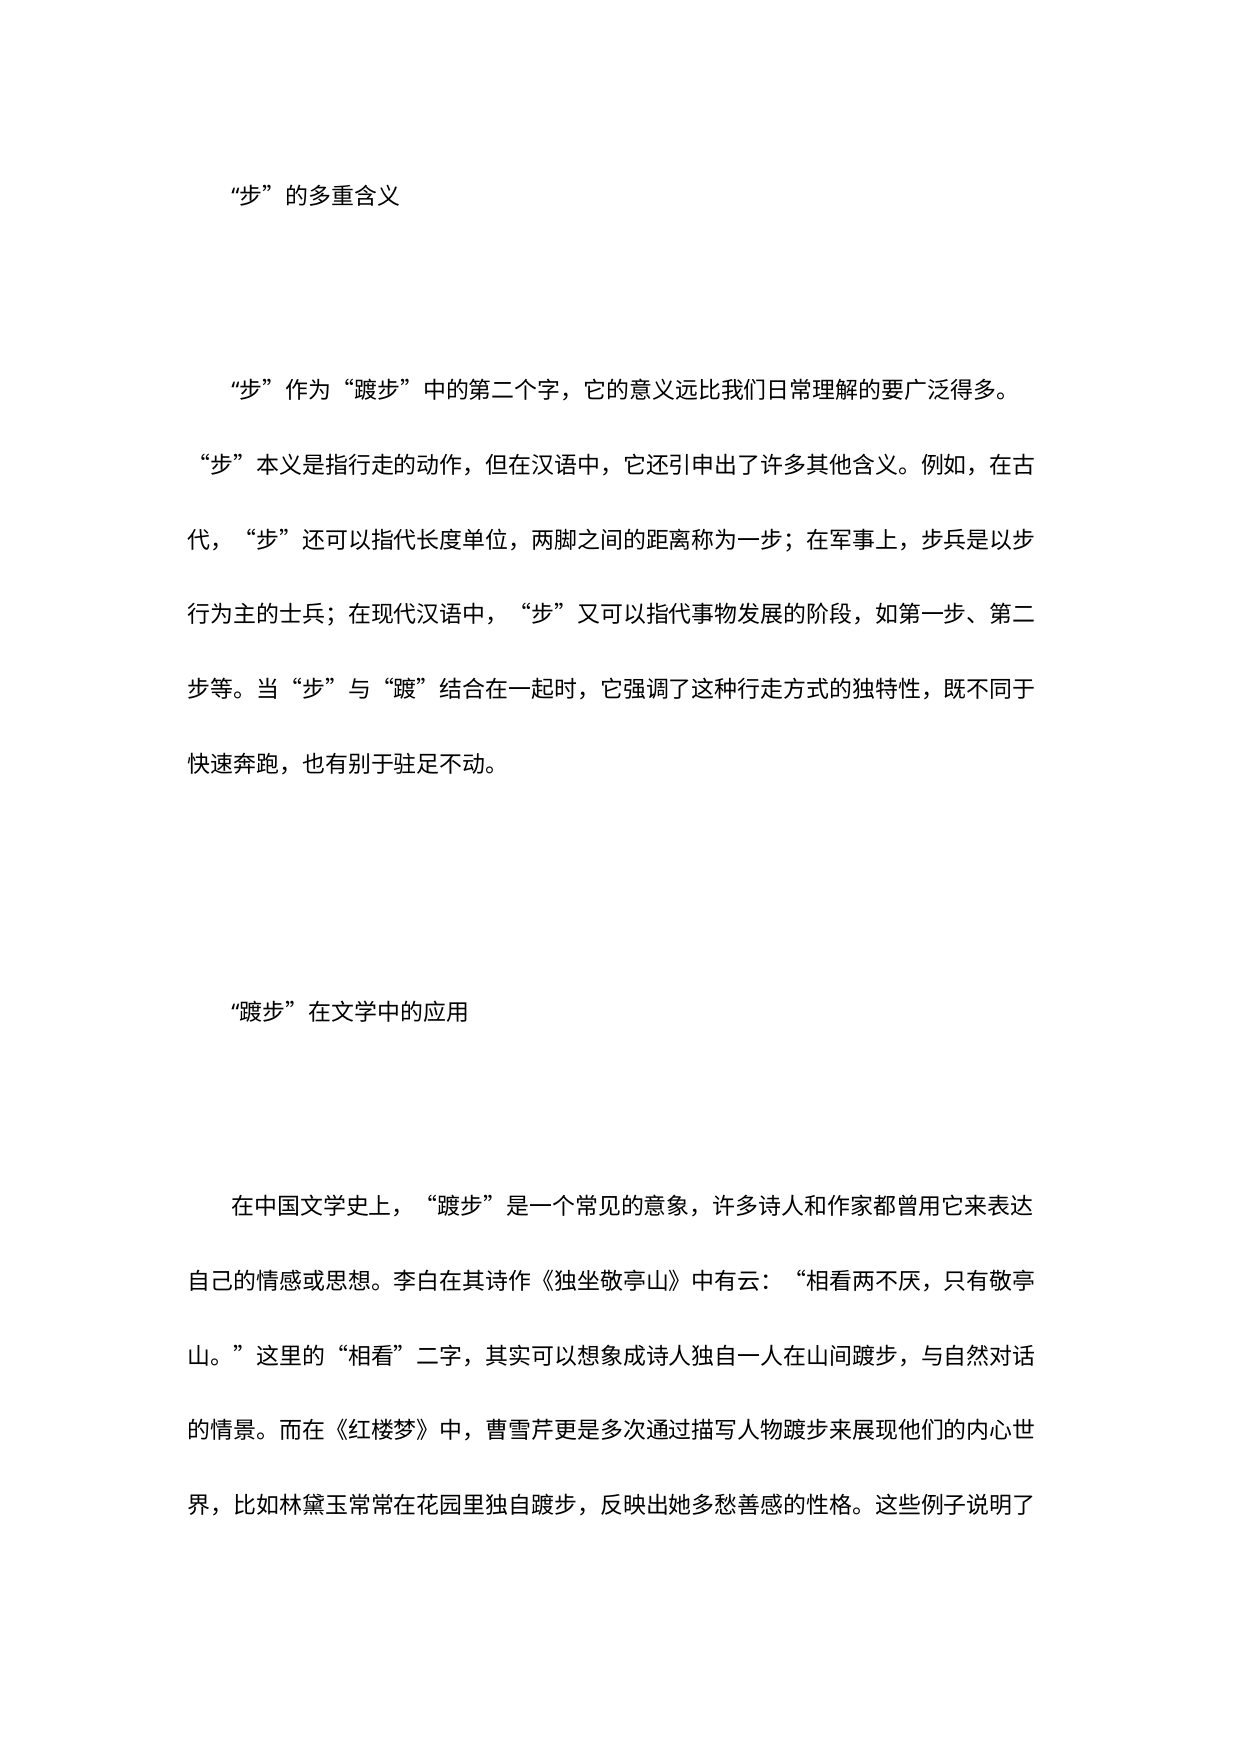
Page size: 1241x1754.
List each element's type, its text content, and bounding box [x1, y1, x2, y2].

text “踱步”在文学中的应用 [187, 978, 1053, 1043]
text “步”作为“踱步”中的第二个字，它的意义远比我们日常理解的要广泛得多。“步”本义是指行走的动作，但在汉语中，它还引申出了许多其他含义。例如，在古代，“步”还可以指代长度单位，两脚之间的距离称为一步；在军事上，步兵是以步行为主的士兵；在现代汉语中，“步”又可以指代事物发展的阶段，如第一步、第二步等。当“步”与“踱”结合在一起时，它强调了这种行走方式的独特性，既不同于快速奔跑，也有别于驻足不动。 [187, 356, 1053, 795]
text “步”的多重含义 [187, 162, 1053, 227]
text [187, 1172, 1053, 1536]
